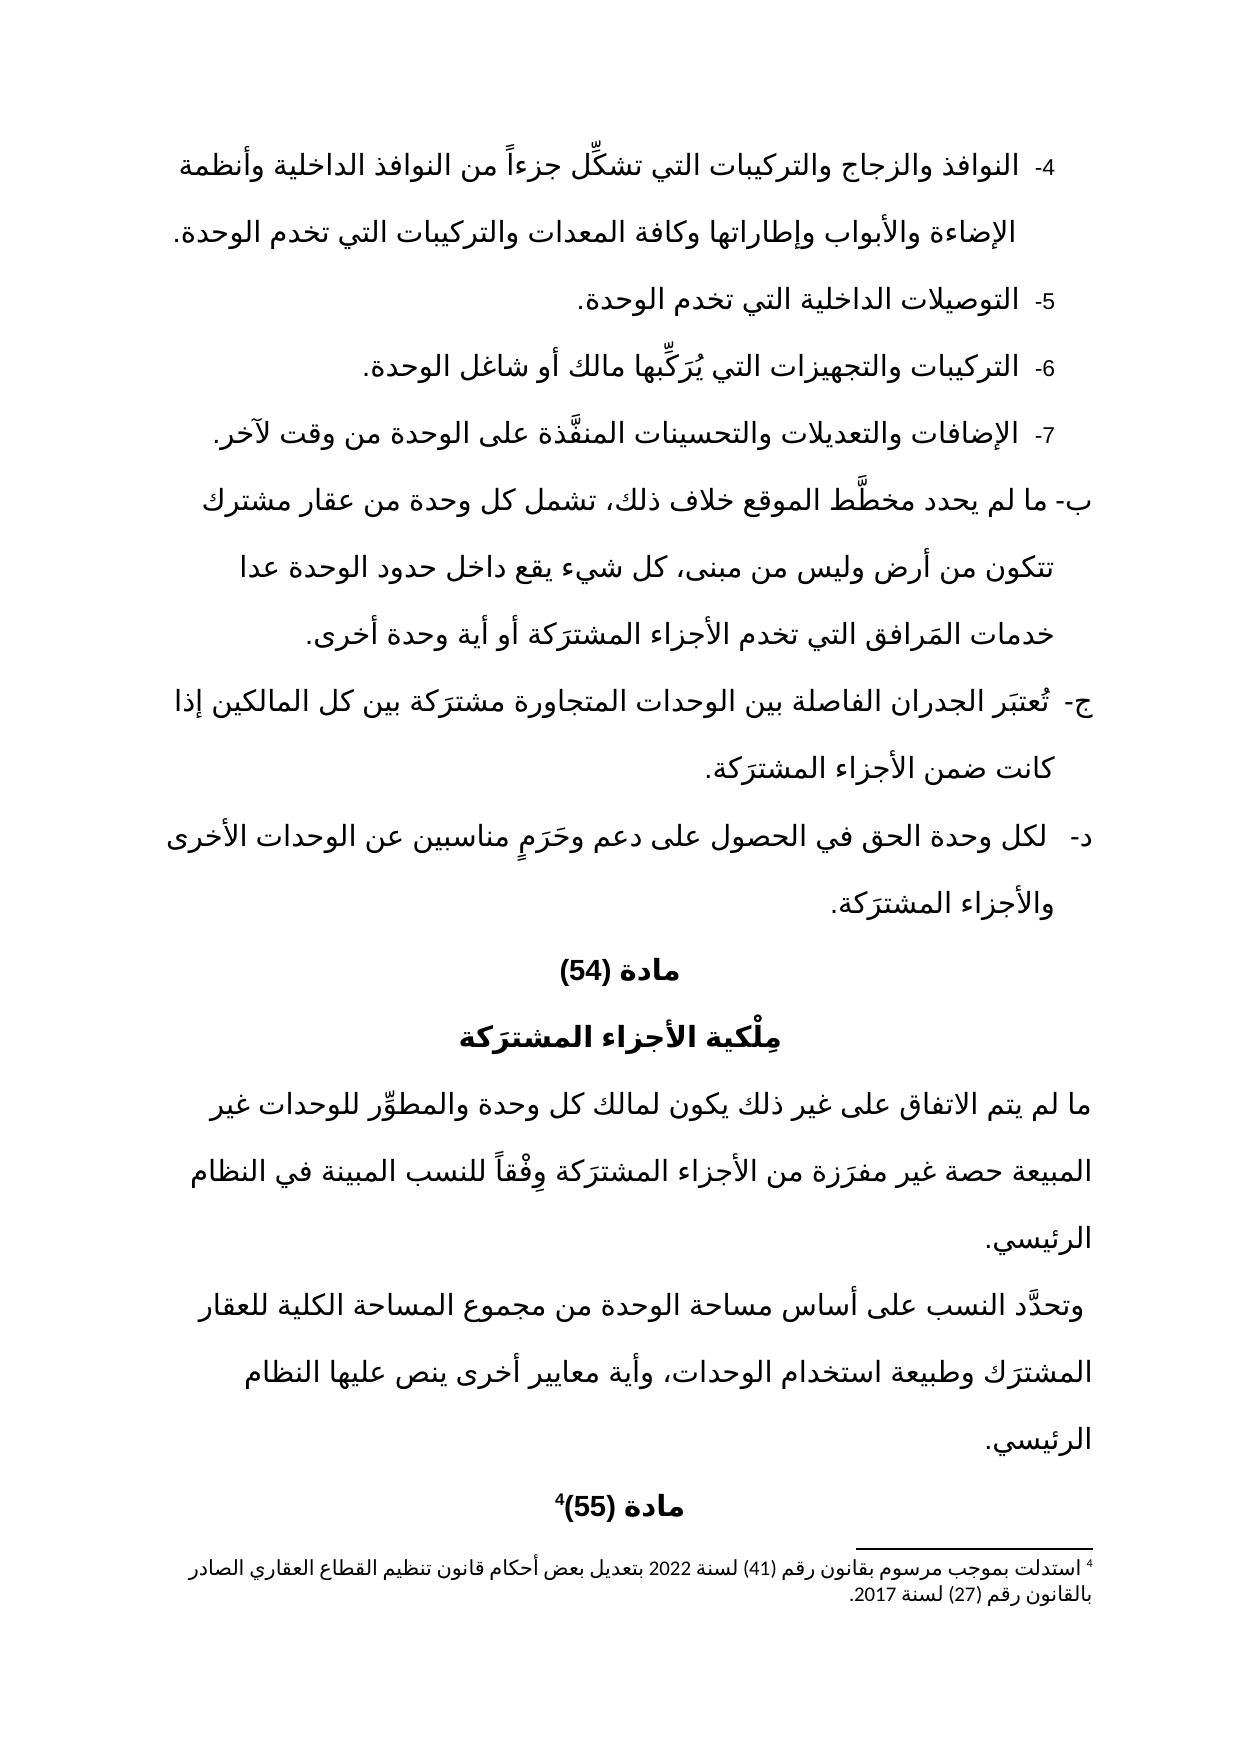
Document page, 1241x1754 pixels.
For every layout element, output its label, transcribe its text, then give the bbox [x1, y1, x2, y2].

list ‌ج- تُعتبَر الجدران الفاصلة بين الوحدات المتجاورة مشترَكة بين كل المالكين إذا كانت ضمن الأجزاء المشترَكة. [148, 684, 1092, 785]
list 4- النوافذ والزجاج والتركيبات التي تشكِّل جزءاً من النوافذ الداخلية وأنظمة الإضاءة والأبواب وإطاراتها وكافة المعدات والتركيبات التي تخدم الوحدة. [148, 148, 1055, 248]
text مادة (54) [148, 953, 1092, 986]
text ما لم يتم الاتفاق على غير ذلك يكون لمالك كل وحدة والمطوِّر للوحدات غير المبيعة حصة غير مفرَزة من الأجزاء المشترَكة وِفْقاً للنسب المبينة في النظام الرئيسي. [148, 1087, 1092, 1254]
text مِلْكية الأجزاء المشترَكة [148, 1020, 1092, 1053]
list ‌ب- ما لم يحدد مخطَّط الموقع خلاف ذلك، تشمل كل وحدة من عقار مشترك تتكون من أرض وليس من مبنى، كل شيء يقع داخل حدود الوحدة عدا خدمات المَرافق التي تخدم الأجزاء المشترَكة أو أية وحدة أخرى. [148, 483, 1092, 651]
text وتحدَّد النسب على أساس مساحة الوحدة من مجموع المساحة الكلية للعقار المشترَك وطبيعة استخدام الوحدات، وأية معايير أخرى ينص عليها النظام الرئيسي. [148, 1288, 1092, 1456]
list ‌د- لكل وحدة الحق في الحصول على دعم وحَرَمٍ مناسبين عن الوحدات الأخرى والأجزاء المشترَكة. [148, 818, 1092, 919]
list 7- الإضافات والتعديلات والتحسينات المنفَّذة على الوحدة من وقت لآخر. [148, 416, 1055, 449]
text مادة (55) [148, 1489, 1092, 1523]
list 5- التوصيلات الداخلية التي تخدم الوحدة. [148, 282, 1055, 315]
list 6- التركيبات والتجهيزات التي يُرَكِّبها مالك أو شاغل الوحدة. [148, 349, 1055, 382]
